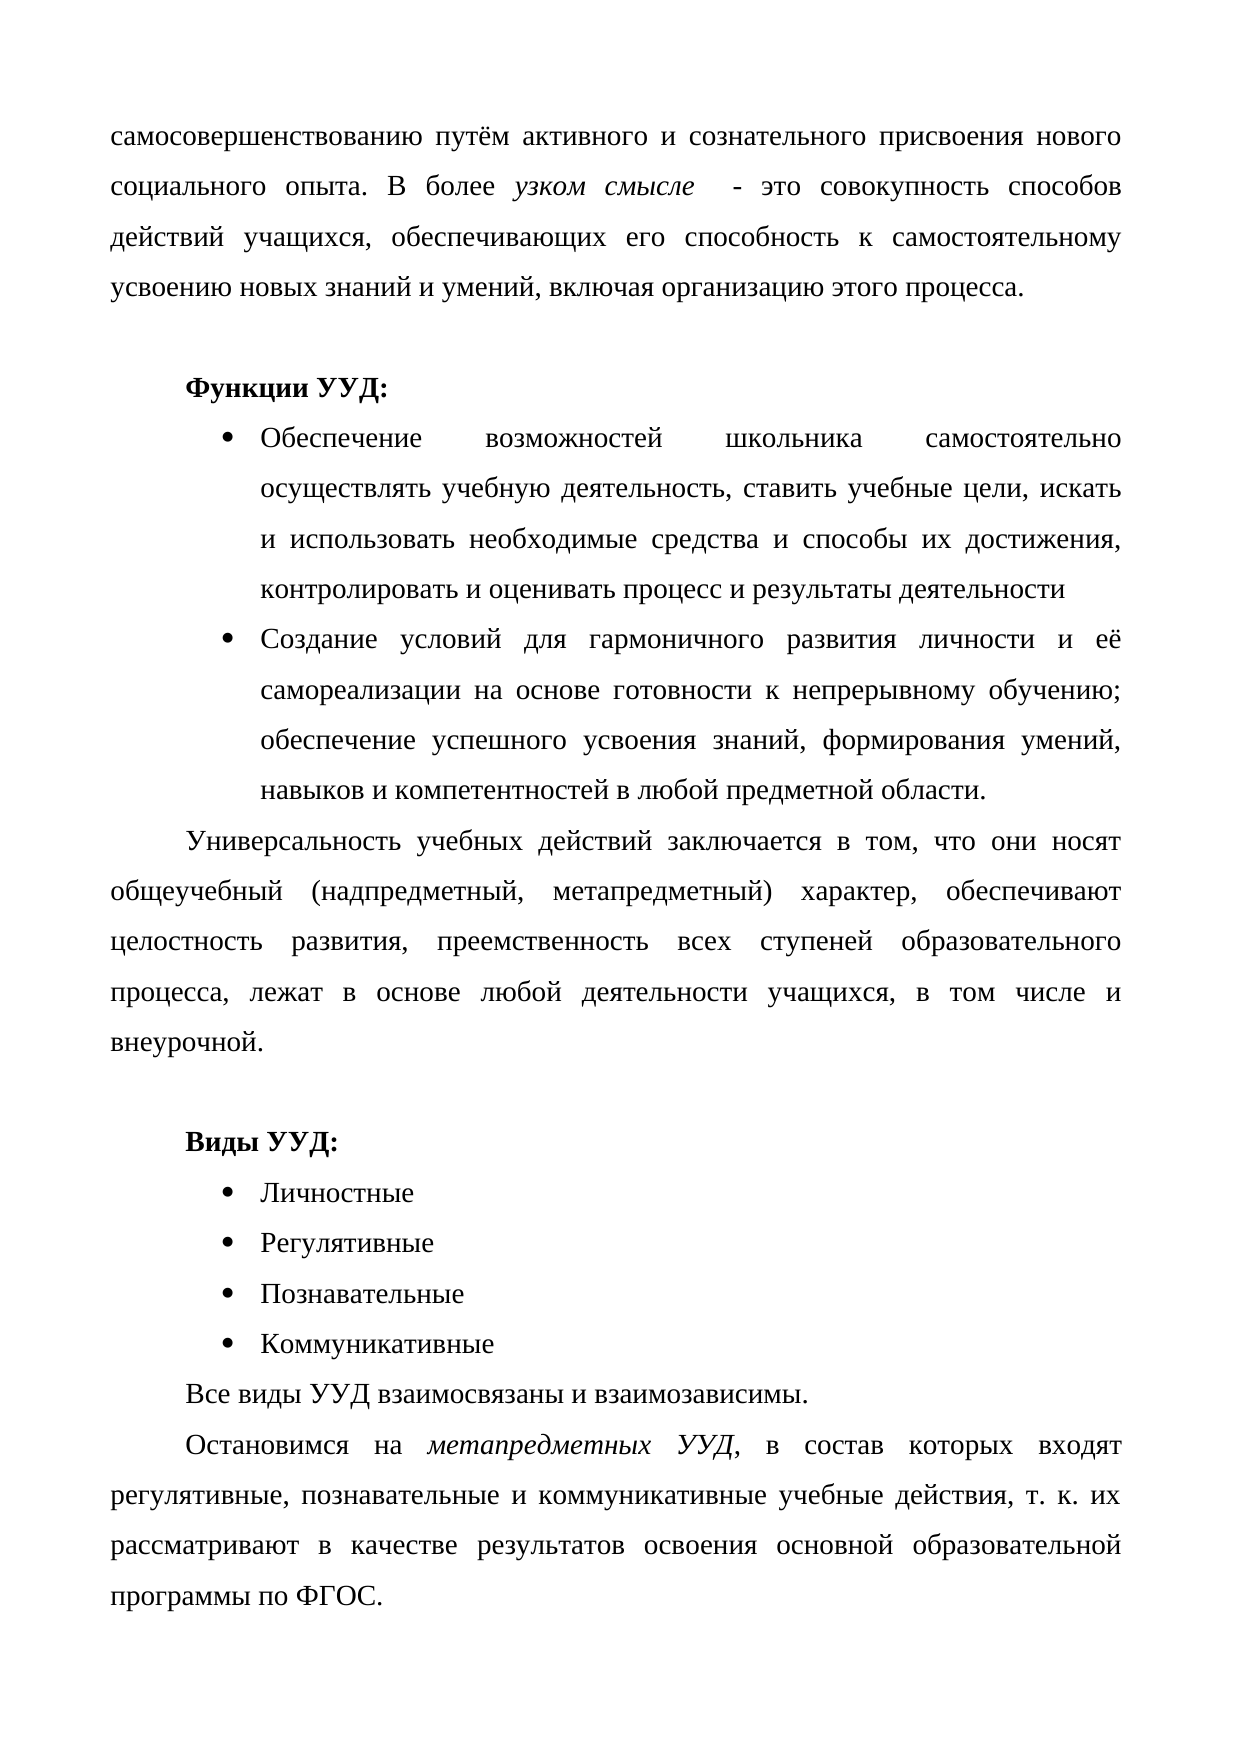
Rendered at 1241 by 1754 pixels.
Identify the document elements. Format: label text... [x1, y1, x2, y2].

text Универсальность учебных действий заключается в том, что они носят общеучебный (надпредметный, метапредметный) характер, обеспечивают целостность развития, преемственность всех ступеней образовательного процесса, лежат в основе любой деятельности учащихся, в том числе и внеурочной. [110, 823, 1122, 1057]
text Функции УУД: [110, 370, 1122, 403]
list Личностные [223, 1175, 1122, 1208]
list Создание условий для гармоничного развития личности и её самореализации на основе готовности к непрерывному обучению; обеспечение успешного усвоения знаний, формирования умений, навыков и компетентностей в любой предметной области. [223, 621, 1122, 806]
text Остановимся на метапредметных УУД, в состав которых входят регулятивные, познавательные и коммуникативные учебные действия, т. к. их рассматривают в качестве результатов освоения основной образовательной программы по ФГОС. [110, 1427, 1122, 1611]
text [110, 118, 1122, 303]
list Обеспечение возможностей школьника самостоятельно осуществлять учебную деятельность, ставить учебные цели, искать и использовать необходимые средства и способы их достижения, контролировать и оценивать процесс и результаты деятельности [223, 420, 1122, 604]
list Познавательные [223, 1276, 1122, 1309]
text Все виды УУД взаимосвязаны и взаимозависимы. [110, 1377, 1122, 1410]
list Коммуникативные [223, 1326, 1122, 1360]
list Регулятивные [223, 1225, 1122, 1259]
text Виды УУД: [110, 1124, 1122, 1158]
